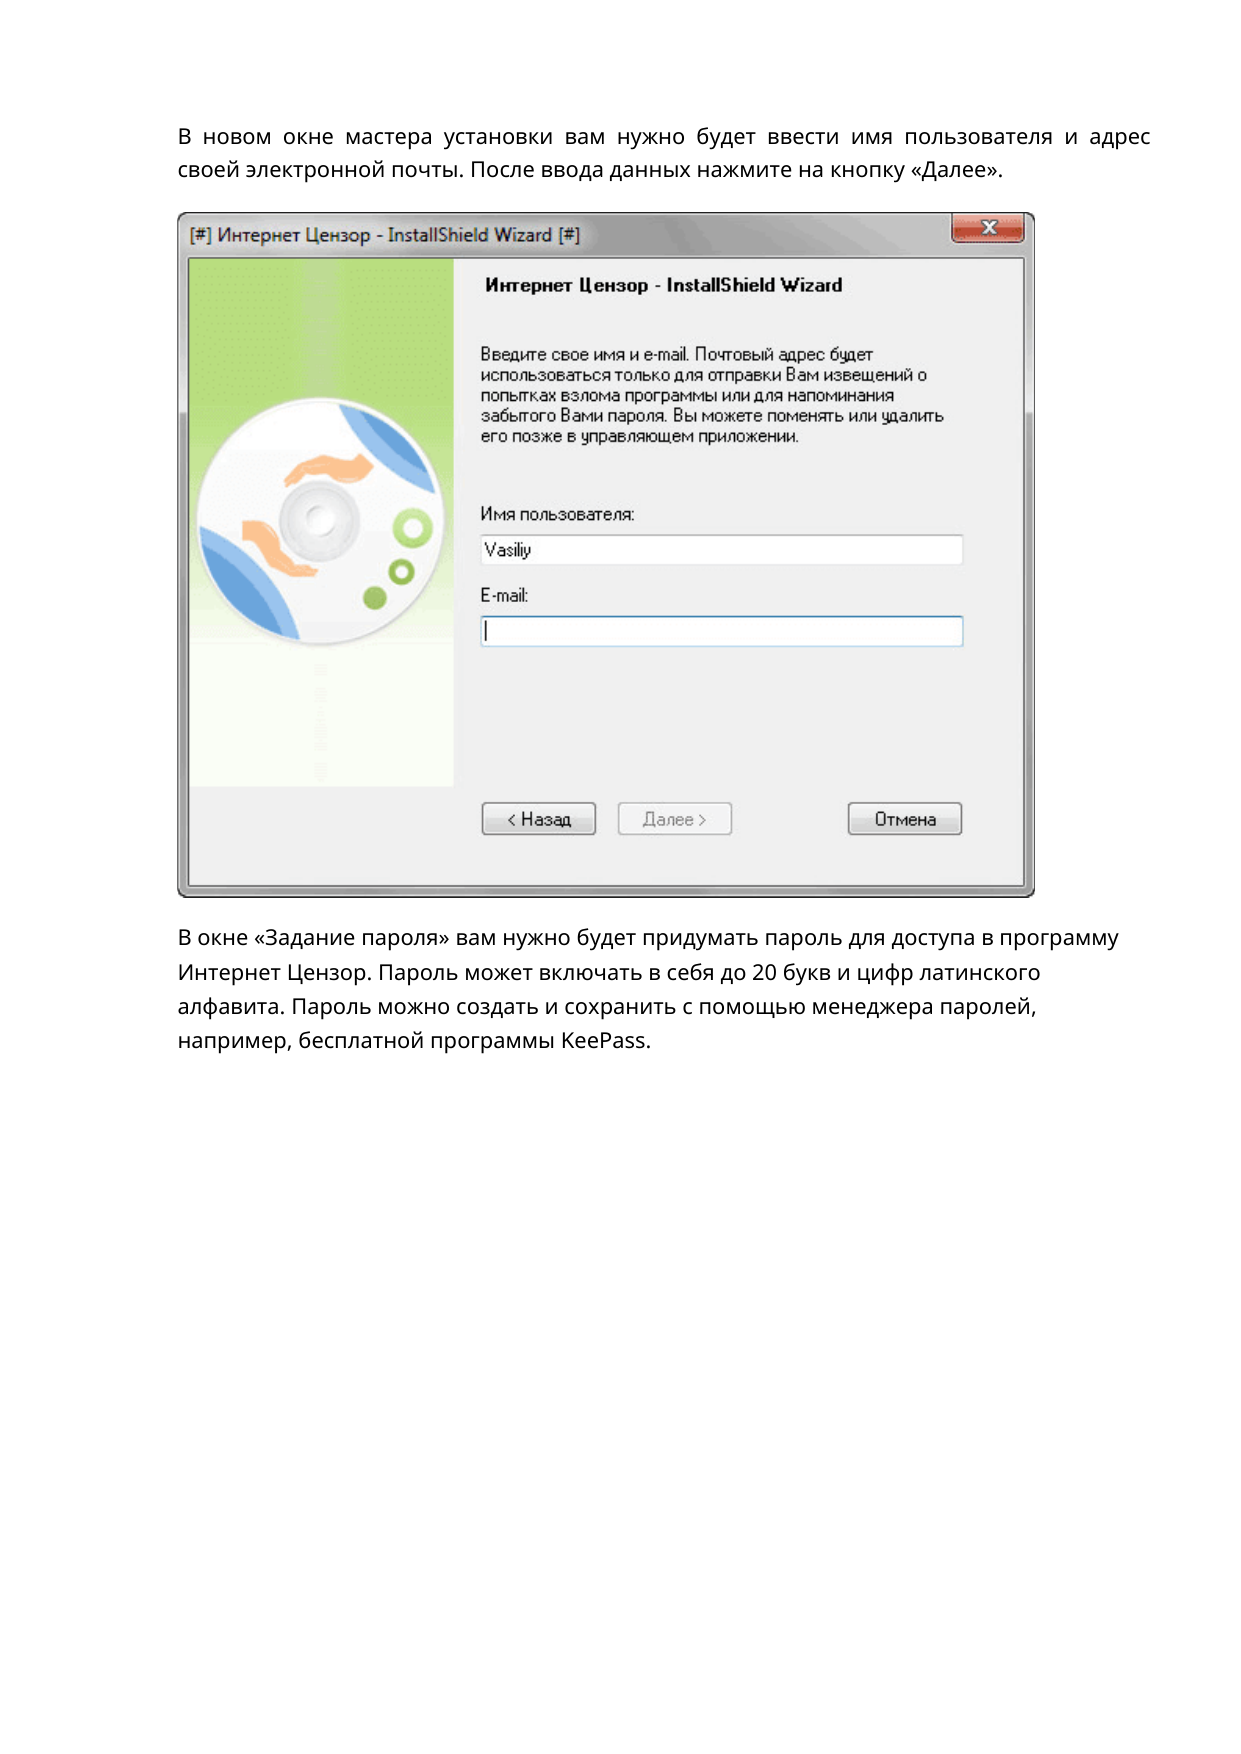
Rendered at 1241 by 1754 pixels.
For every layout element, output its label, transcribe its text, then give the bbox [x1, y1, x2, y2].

text В новом окне мастера установки вам нужно будет ввести имя пользователя и адрес своей электронной почты. После ввода данных нажмите на кнопку «Далее». [177, 118, 1152, 184]
text В окне «Задание пароля» вам нужно будет придумать пароль для доступа в программу Интернет Цензор. Пароль может включать в себя до 20 букв и цифр латинского алфавита. Пароль можно создать и сохранить с помощью менеджера паролей, например, бесплатной программы KeePass. [177, 922, 1152, 1054]
picture [177, 212, 1035, 898]
